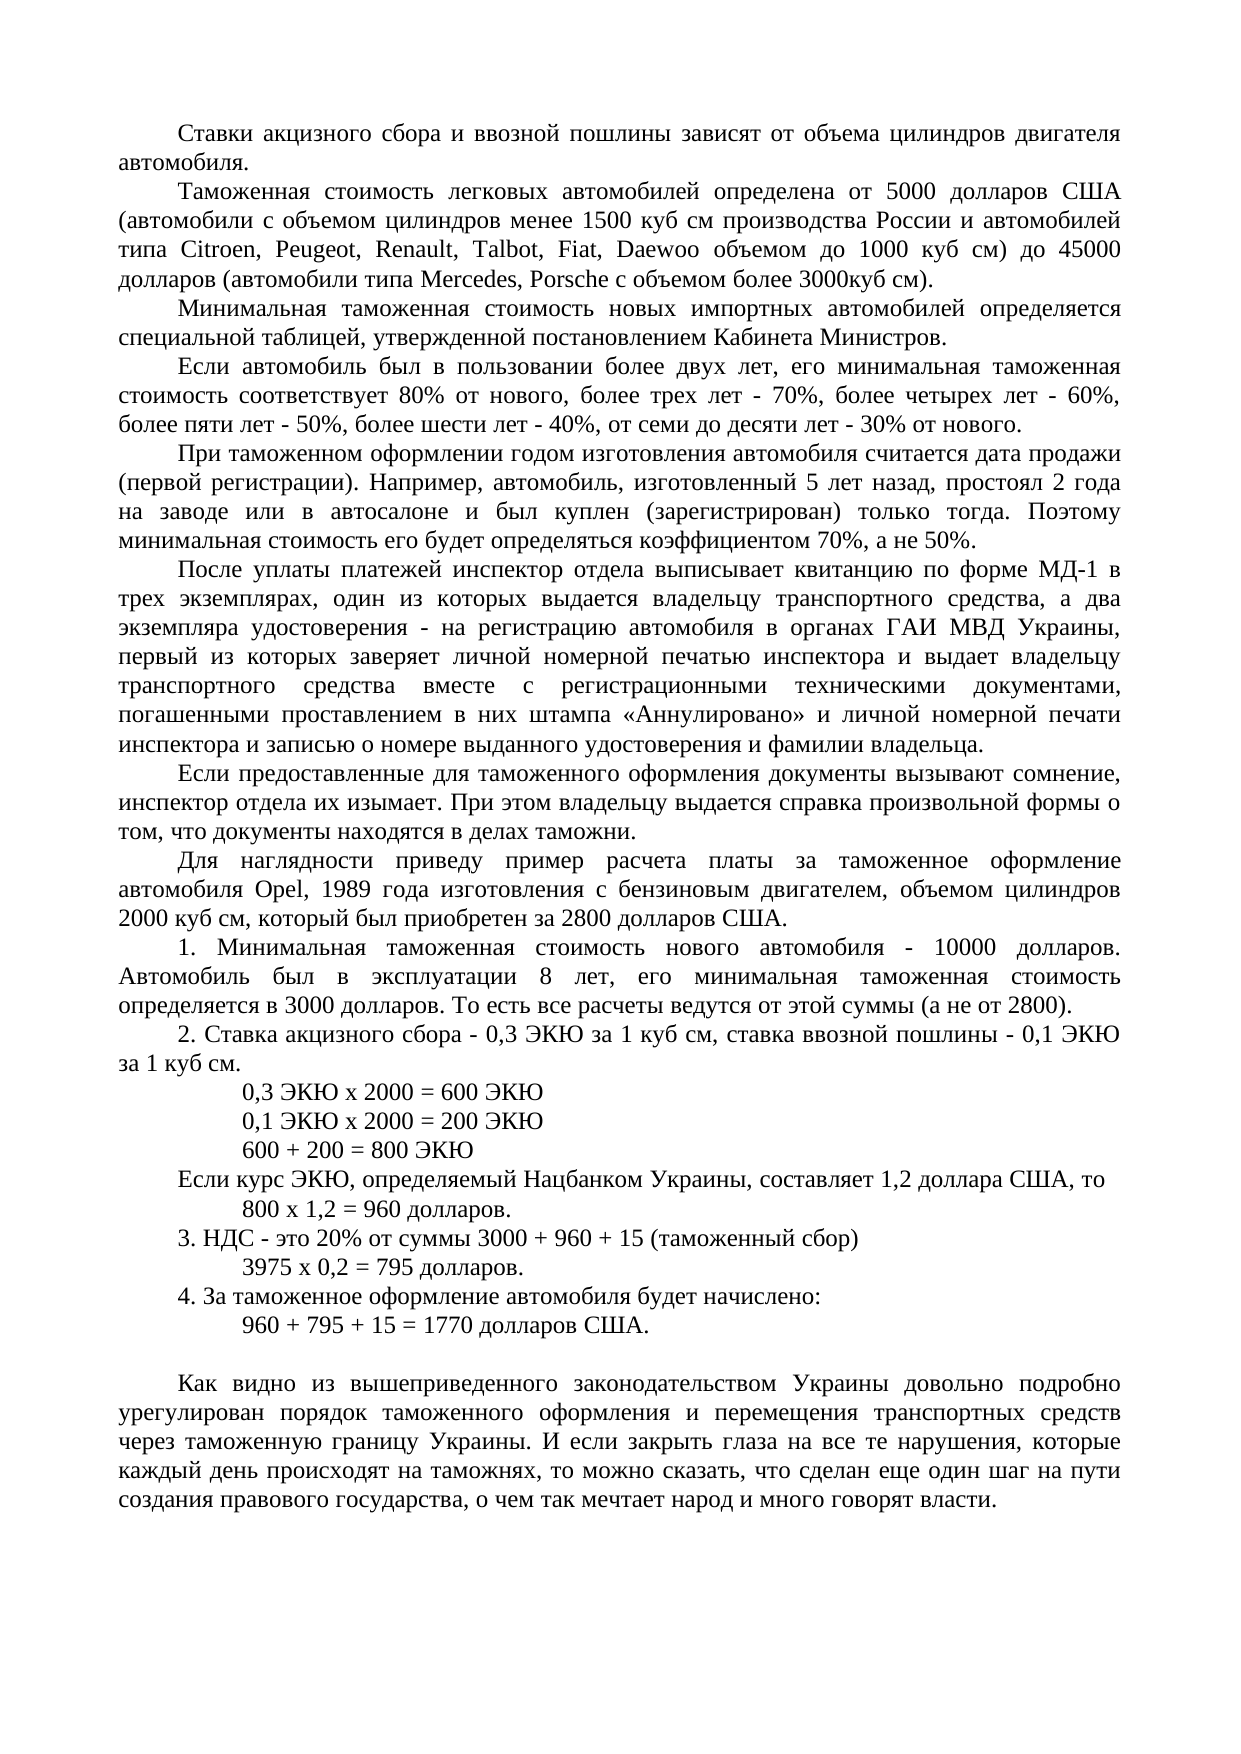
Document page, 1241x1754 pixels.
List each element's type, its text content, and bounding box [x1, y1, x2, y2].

text Если курс ЭКЮ, определяемый Нацбанком Украины, составляет 1,2 доллара США, то [118, 1164, 1122, 1193]
text Если автомобиль был в пользовании более двух лет, его минимальная таможенная стоимость соответствует 80% от нового, более трех лет - 70%, более четырех лет - 60%, более пяти лет - 50%, более шести лет - 40%, от семи до десяти лет - 30% от нового. [118, 351, 1122, 438]
text Ставки акцизного сбора и ввозной пошлины зависят от объема цилиндров двигателя автомобиля. [118, 118, 1122, 176]
text При таможенном оформлении годом изготовления автомобиля считается дата продажи (первой регистрации). Например, автомобиль, изготовленный 5 лет назад, простоял 2 года на заводе или в автосалоне и был куплен (зарегистрирован) только тогда. Поэтому минимальная стоимость его будет определяться коэффициентом 70%, а не 50%. [118, 438, 1122, 554]
text 960 + 795 + 15 = 1770 долларов США. [118, 1310, 1122, 1339]
text 0,1 ЭКЮ х 2000 = 200 ЭКЮ [118, 1106, 1122, 1135]
text Таможенная стоимость легковых автомобилей определена от 5000 долларов США (автомобили с объемом цилиндров менее 1500 куб см производства России и автомобилей типа Citroen, Peugeot, Renault, Talbot, Fiat, Daewoo объемом до 1000 куб см) до 45000 долларов (автомобили типа Mercedes, Porsche с объемом более 3000куб см). [118, 176, 1122, 292]
text 800 х 1,2 = 960 долларов. [118, 1193, 1122, 1222]
text 1. Минимальная таможенная стоимость нового автомобиля - 10000 долларов. Автомобиль был в эксплуатации 8 лет, его минимальная таможенная стоимость определяется в 3000 долларов. То есть все расчеты ведутся от этой суммы (а не от 2800). [118, 932, 1122, 1019]
text Если предоставленные для таможенного оформления документы вызывают сомнение, инспектор отдела их изымает. При этом владельцу выдается справка произвольной формы о том, что документы находятся в делах таможни. [118, 757, 1122, 845]
text 3. НДС - это 20% от суммы 3000 + 960 + 15 (таможенный сбор) [118, 1222, 1122, 1252]
text 2. Ставка акцизного сбора - 0,3 ЭКЮ за 1 куб см, ставка ввозной пошлины - 0,1 ЭКЮ за 1 куб см. [118, 1019, 1122, 1077]
text 600 + 200 = 800 ЭКЮ [118, 1135, 1122, 1164]
text 0,3 ЭКЮ х 2000 = 600 ЭКЮ [118, 1077, 1122, 1106]
text После уплаты платежей инспектор отдела выписывает квитанцию по форме МД-1 в трех экземплярах, один из которых выдается владельцу транспортного средства, а два экземпляра удостоверения - на регистрацию автомобиля в органах ГАИ МВД Украины, первый из которых заверяет личной номерной печатью инспектора и выдает владельцу транспортного средства вместе с регистрационными техническими документами, погашенными проставлением в них штампа «Аннулировано» и личной номерной печати инспектора и записью о номере выданного удостоверения и фамилии владельца. [118, 554, 1122, 757]
text Как видно из вышеприведенного законодательством Украины довольно подробно урегулирован порядок таможенного оформления и перемещения транспортных средств через таможенную границу Украины. И если закрыть глаза на все те нарушения, которые каждый день происходят на таможнях, то можно сказать, что сделан еще один шаг на пути создания правового государства, о чем так мечтает народ и много говорят власти. [118, 1368, 1122, 1513]
text 4. За таможенное оформление автомобиля будет начислено: [118, 1281, 1122, 1310]
text Минимальная таможенная стоимость новых импортных автомобилей определяется специальной таблицей, утвержденной постановлением Кабинета Министров. [118, 292, 1122, 351]
text 3975 х 0,2 = 795 долларов. [118, 1252, 1122, 1281]
text Для наглядности приведу пример расчета платы за таможенное оформление автомобиля Opel, 1989 года изготовления с бензиновым двигателем, объемом цилиндров 2000 куб см, который был приобретен за 2800 долларов США. [118, 845, 1122, 932]
